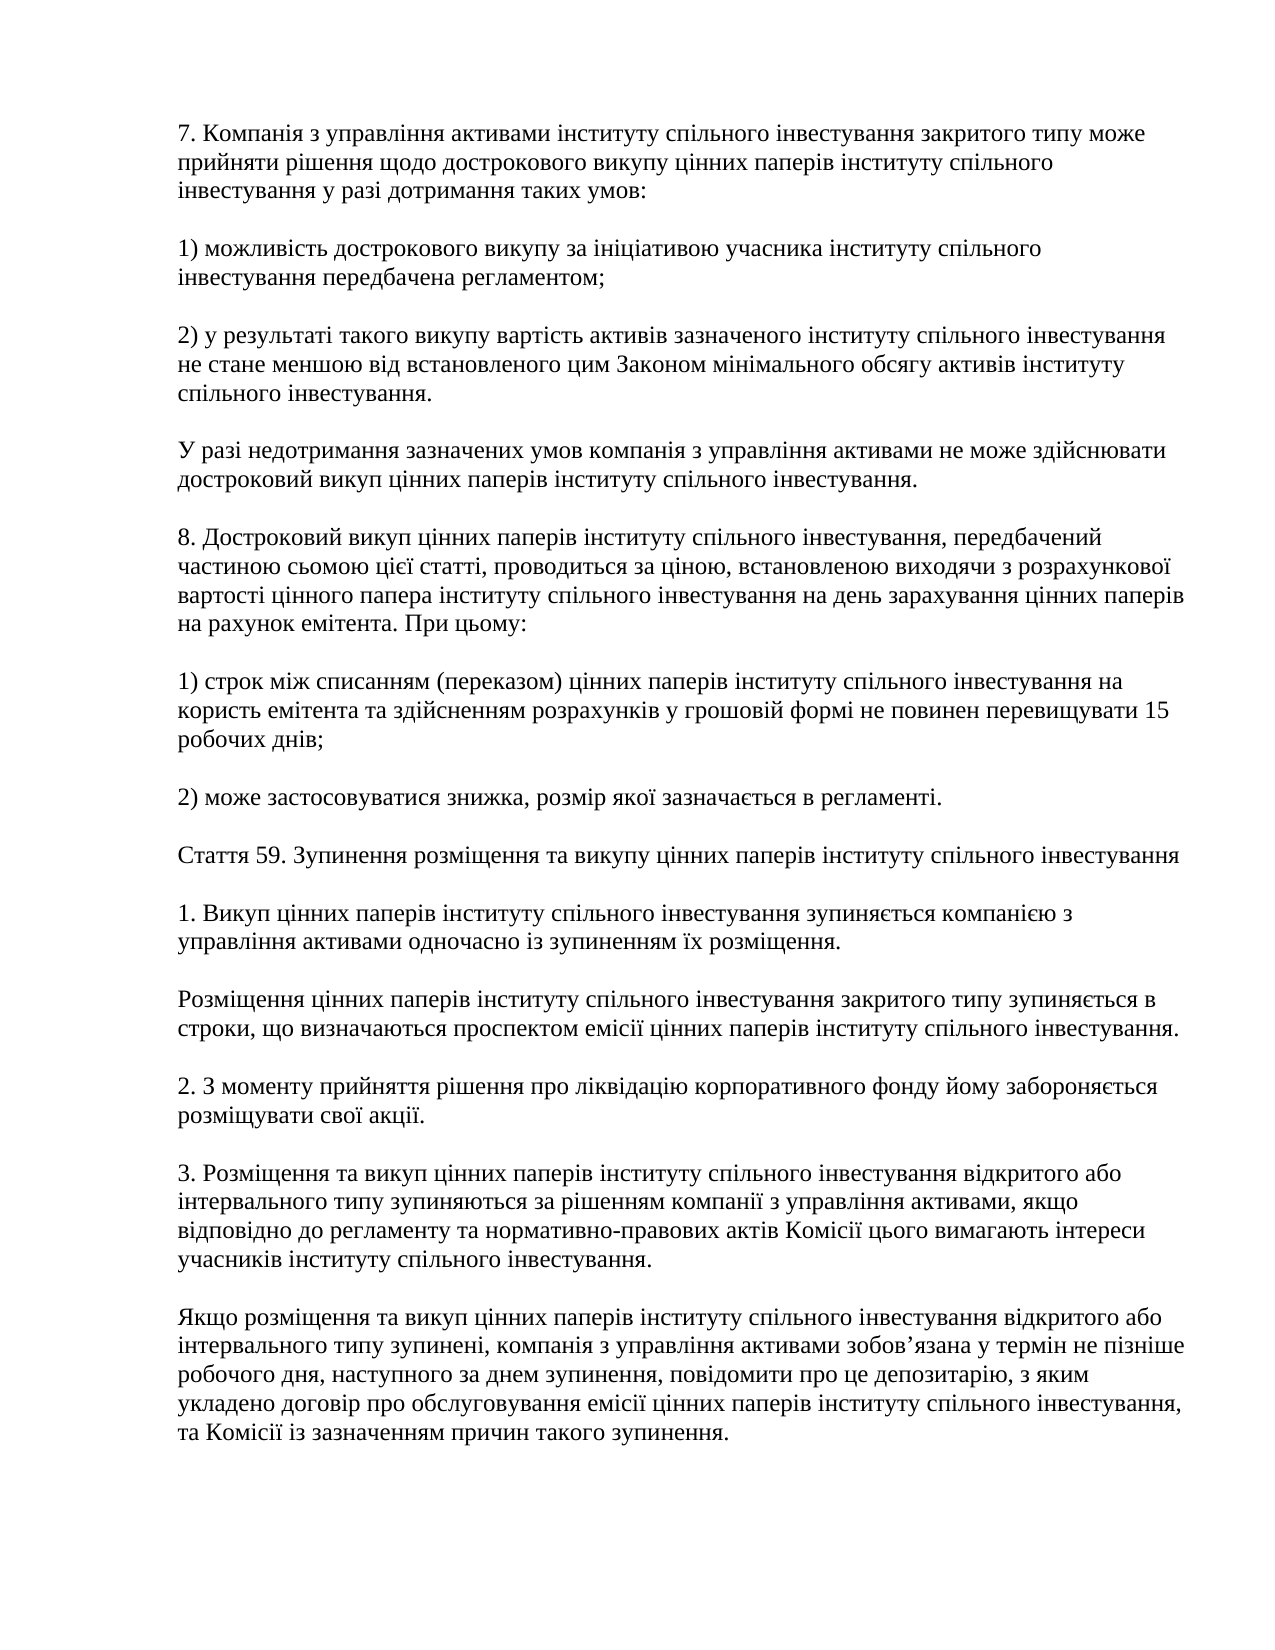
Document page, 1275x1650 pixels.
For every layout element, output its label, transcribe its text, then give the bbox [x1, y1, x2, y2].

text 2) у результаті такого викупу вартість активів зазначеного інституту спільного інвестування не стане меншою від встановленого цим Законом мінімального обсягу активів інституту спільного інвестування. [177, 320, 1186, 406]
text 1) можливість дострокового викупу за ініціативою учасника інституту спільного інвестування передбачена регламентом; [177, 233, 1186, 291]
text Якщо розміщення та викуп цінних паперів інституту спільного інвестування відкритого або інтервального типу зупинені, компанія з управління активами зобов’язана у термін не пізніше робочого дня, наступного за днем зупинення, повідомити про це депозитарію, з яким укладено договір про обслуговування емісії цінних паперів інституту спільного інвестування, та Комісії із зазначенням причин такого зупинення. [177, 1302, 1186, 1446]
text 1) строк між списанням (переказом) цінних паперів інституту спільного інвестування на користь емітента та здійсненням розрахунків у грошовій формі не повинен перевищувати 15 робочих днів; [177, 666, 1186, 753]
text 8. Достроковий викуп цінних паперів інституту спільного інвестування, передбачений частиною сьомою цієї статті, проводиться за ціною, встановленою виходячи з розрахункової вартості цінного папера інституту спільного інвестування на день зарахування цінних паперів на рахунок емітента. При цьому: [177, 522, 1186, 637]
text 7. Компанія з управління активами інституту спільного інвестування закритого типу може прийняти рішення щодо дострокового викупу цінних паперів інституту спільного інвестування у разі дотримання таких умов: [177, 118, 1186, 204]
text 2) може застосовуватися знижка, розмір якої зазначається в регламенті. [177, 782, 1186, 811]
text 1. Викуп цінних паперів інституту спільного інвестування зупиняється компанією з управління активами одночасно із зупиненням їх розміщення. [177, 898, 1186, 955]
text Стаття 59. Зупинення розміщення та викупу цінних паперів інституту спільного інвестування [177, 840, 1186, 868]
text У разі недотримання зазначених умов компанія з управління активами не може здійснювати достроковий викуп цінних паперів інституту спільного інвестування. [177, 436, 1186, 493]
text 2. З моменту прийняття рішення про ліквідацію корпоративного фонду йому забороняється розміщувати свої акції. [177, 1071, 1186, 1128]
text Розміщення цінних паперів інституту спільного інвестування закритого типу зупиняється в строки, що визначаються проспектом емісії цінних паперів інституту спільного інвестування. [177, 984, 1186, 1042]
text 3. Розміщення та викуп цінних паперів інституту спільного інвестування відкритого або інтервального типу зупиняються за рішенням компанії з управління активами, якщо відповідно до регламенту та нормативно-правових актів Комісії цього вимагають інтереси учасників інституту спільного інвестування. [177, 1158, 1186, 1273]
